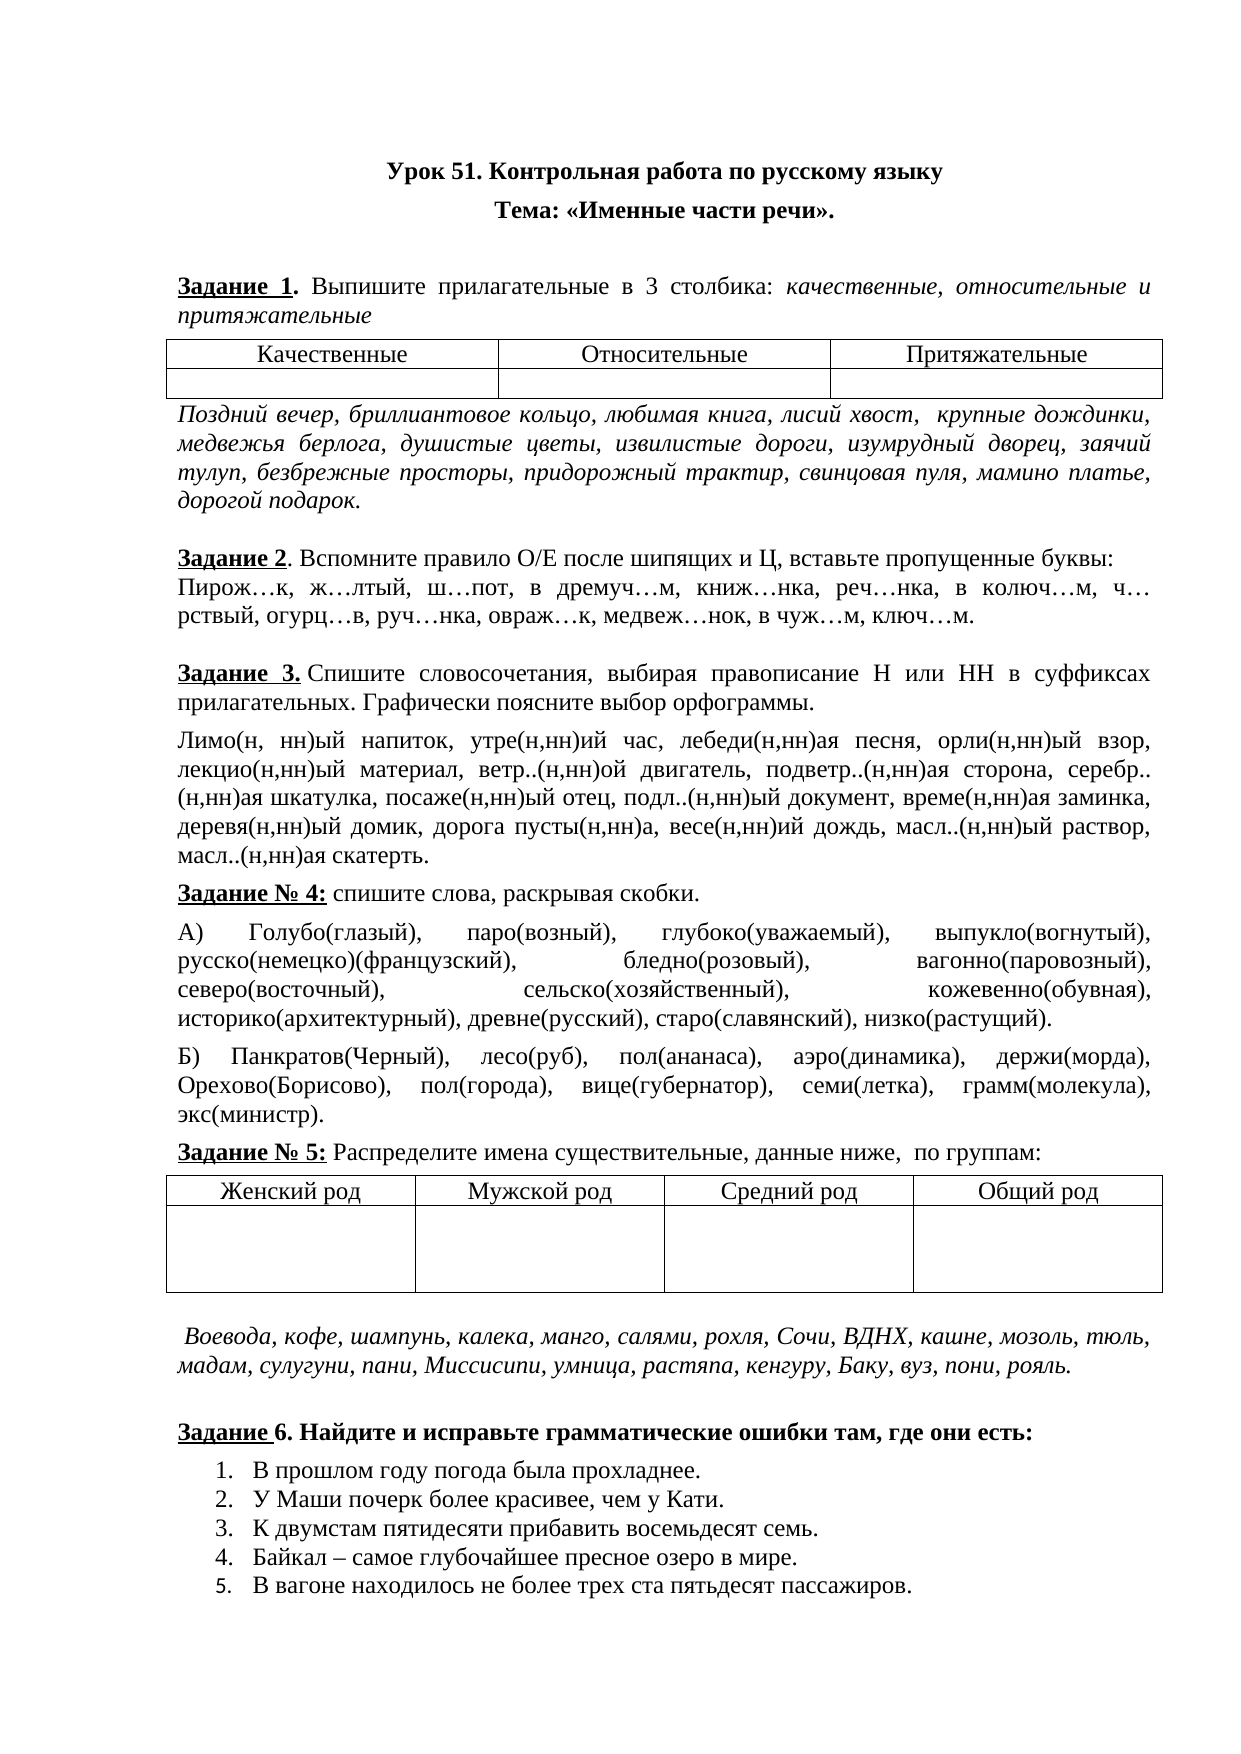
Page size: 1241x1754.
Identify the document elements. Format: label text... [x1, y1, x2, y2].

list В прошлом году погода была прохладнее. [215, 1456, 1152, 1484]
list В вагоне находилось не более трех ста пятьдесят пассажиров. [215, 1571, 1152, 1600]
table_header Притяжательные [831, 340, 1162, 368]
table_cell [914, 1206, 1162, 1292]
list У Маши почерк более красивее, чем у Кати. [215, 1484, 1152, 1513]
list К двумстам пятидесяти прибавить восемьдесят семь. [215, 1513, 1152, 1542]
table_cell [665, 1206, 913, 1292]
text Тема: «Именные части речи». [177, 195, 1152, 223]
table_header Средний род [665, 1176, 913, 1205]
table_cell [167, 369, 498, 398]
text А) Голубо(глазый), паро(возный), глубоко(уважаемый), выпукло(вогнутый), русско(немецко)(французский), бледно(розовый), вагонно(паровозный), северо(восточный), сельско(хозяйственный), кожевенно(обувная), историко(архитектурный), древне(русский), старо(славянский), низко(растущий). [177, 917, 1152, 1032]
table_cell [831, 369, 1162, 398]
text Задание 1. Выпишите прилагательные в 3 столбика: качественные, относительные и притяжательные [177, 271, 1152, 329]
text Задание 6. Найдите и исправьте грамматические ошибки там, где они есть: [177, 1417, 1152, 1446]
table_header Качественные [167, 340, 498, 368]
table_cell [499, 369, 830, 398]
text Урок 51. Контрольная работа по русскому языку [177, 156, 1152, 185]
text Задание № 4: спишите слова, раскрывая скобки. [177, 878, 1152, 907]
table_header Относительные [499, 340, 830, 368]
text Задание № 5: Распределите имена существительные, данные ниже, по группам: [177, 1137, 1152, 1166]
table_cell [167, 1206, 415, 1292]
text Поздний вечер, бриллиантовое кольцо, любимая книга, лисий хвост, крупные дождинки, медвежья берлога, душистые цветы, извилистые дороги, изумрудный дворец, заячий тулуп, безбрежные просторы, придорожный трактир, свинцовая пуля, мамино платье, дорогой подарок. [177, 399, 1152, 514]
text Пирож…к, ж…лтый, ш…пот, в дремуч…м, книж…нка, реч…нка, в колюч…м, ч…рствый, огурц…в, руч…нка, овраж…к, медвеж…нок, в чуж…м, ключ…м. [177, 572, 1152, 629]
table_header Общий род [914, 1176, 1162, 1205]
text Б) Панкратов(Черный), лесо(руб), пол(ананаса), аэро(динамика), держи(морда), Орехово(Борисово), пол(города), вице(губернатор), семи(летка), грамм(молекула), экс(министр). [177, 1041, 1152, 1127]
table_cell [416, 1206, 664, 1292]
text Задание 2. Вспомните правило О/Е после шипящих и Ц, вставьте пропущенные буквы: [177, 543, 1152, 572]
text Воевода, кофе, шампунь, калека, манго, салями, рохля, Сочи, ВДНХ, кашне, мозоль, тюль, мадам, сулугуни, пани, Миссисипи, умница, растяпа, кенгуру, Баку, вуз, пони, рояль. [177, 1321, 1152, 1379]
table_header Мужской род [416, 1176, 664, 1205]
text Лимо(н, нн)ый напиток, утре(н,нн)ий час, лебеди(н,нн)ая песня, орли(н,нн)ый взор, лекцио(н,нн)ый материал, ветр..(н,нн)ой двигатель, подветр..(н,нн)ая сторона, серебр..(н,нн)ая шкатулка, посаже(н,нн)ый отец, подл..(н,нн)ый документ, време(н,нн)ая заминка, деревя(н,нн)ый домик, дорога пусты(н,нн)а, весе(н,нн)ий дождь, масл..(н,нн)ый раствор, масл..(н,нн)ая скатерть. [177, 725, 1152, 869]
table_header Женский род [167, 1176, 415, 1205]
list Байкал – самое глубочайшее пресное озеро в мире. [215, 1542, 1152, 1571]
text Задание 3. Спишите словосочетания, выбирая правописание Н или НН в суффиксах прилагательных. Графически поясните выбор орфограммы. [177, 658, 1152, 715]
